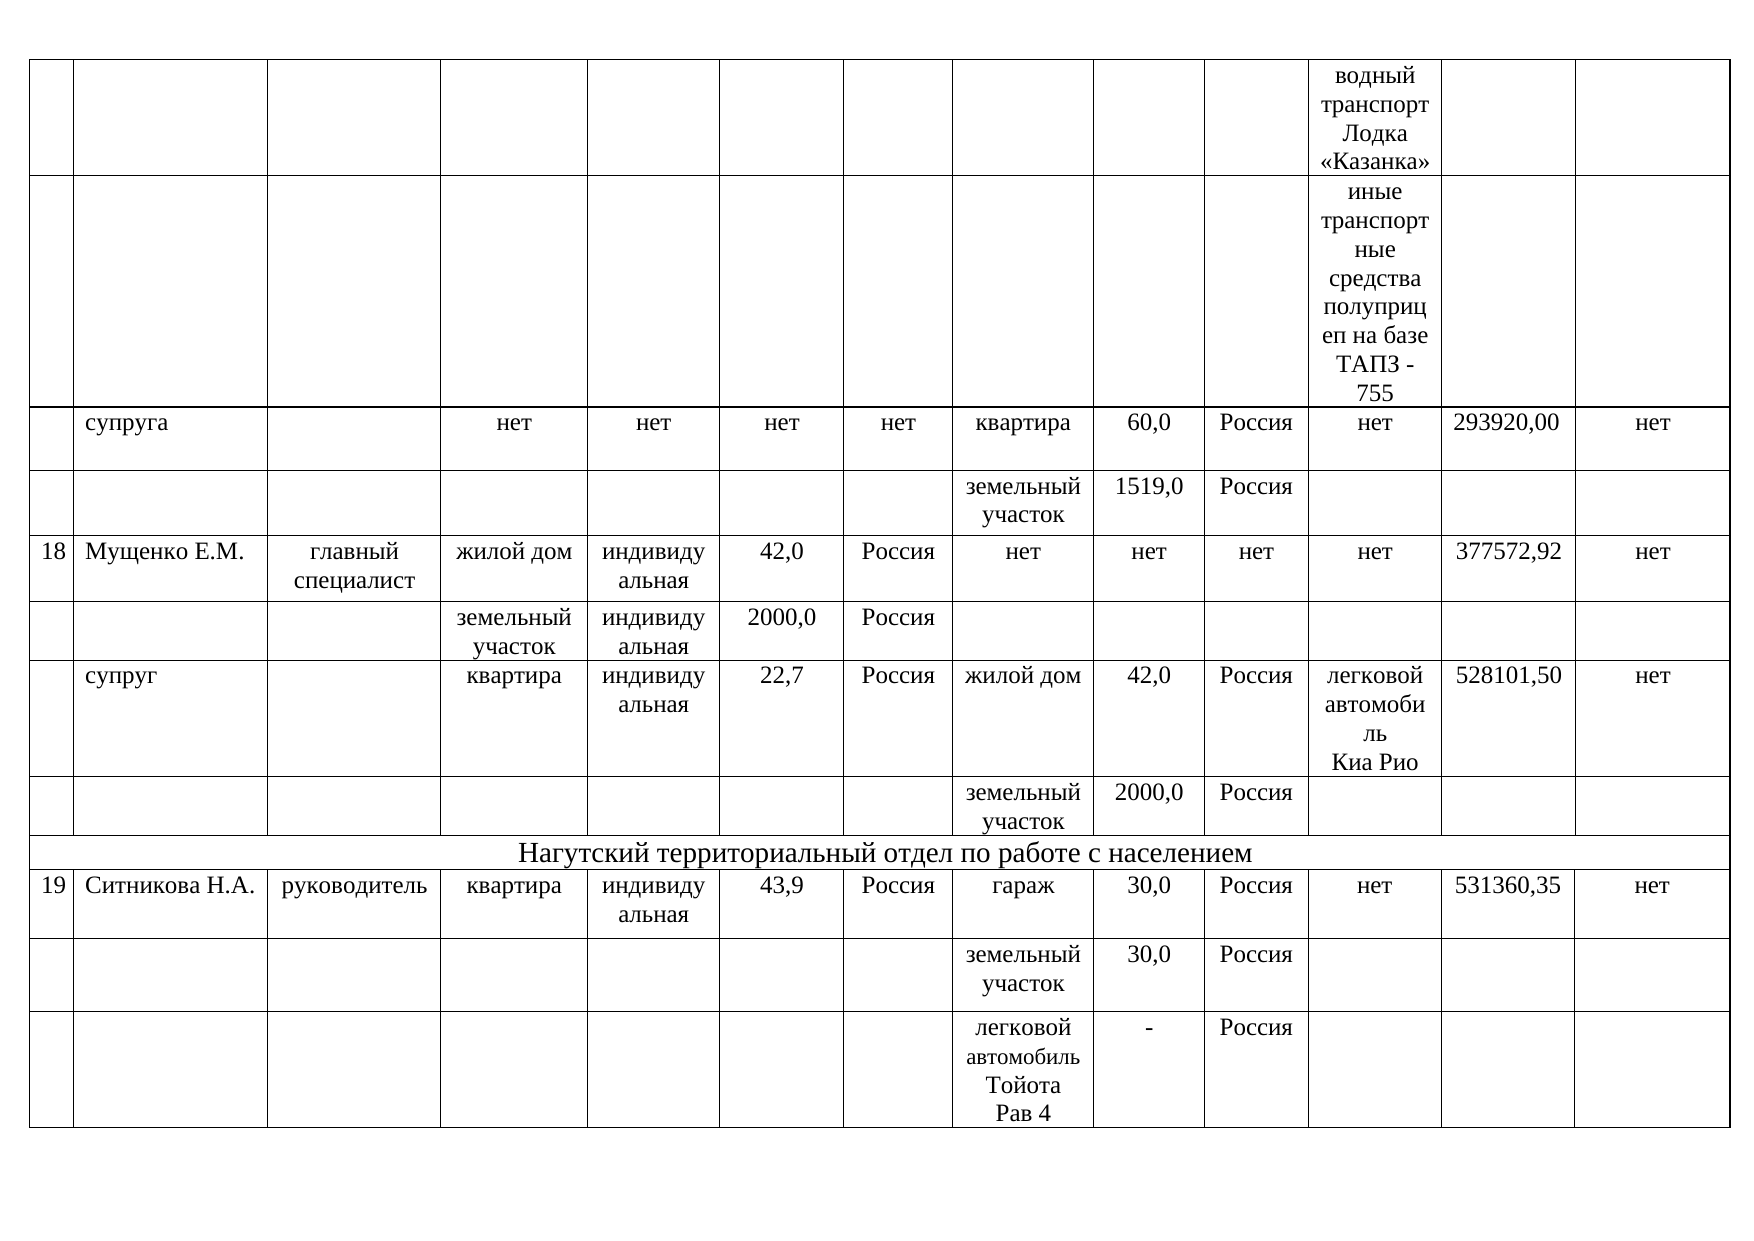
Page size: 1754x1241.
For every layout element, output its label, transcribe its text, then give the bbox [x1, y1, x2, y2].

table_cell [588, 60, 719, 175]
table_cell [268, 176, 440, 406]
table_cell [268, 777, 440, 834]
table_cell 1519,0 [1094, 471, 1204, 535]
table_cell [1575, 939, 1729, 1011]
table_cell [1309, 777, 1441, 834]
table_cell [1576, 176, 1729, 406]
table_cell [74, 777, 267, 834]
table_cell нет [1205, 536, 1308, 601]
table_cell Россия [1205, 661, 1308, 776]
table_cell [441, 939, 587, 1011]
table_cell [30, 777, 73, 834]
table_cell [844, 471, 952, 535]
table_cell [1205, 176, 1308, 406]
table_cell [720, 471, 843, 535]
table_cell руководитель [268, 870, 440, 938]
table_cell 18 [30, 536, 73, 601]
table_cell [441, 777, 587, 834]
table_cell [1442, 1012, 1574, 1127]
table_cell [720, 176, 843, 406]
table_cell [588, 471, 719, 535]
table_cell [268, 602, 440, 659]
table_cell квартира [953, 408, 1093, 470]
table_cell жилой дом [953, 661, 1093, 776]
table_cell [1309, 939, 1441, 1011]
table_cell [1576, 777, 1729, 834]
table_cell земельный участок [953, 777, 1093, 834]
table_cell Россия [1205, 870, 1308, 938]
table_cell иные транспортные средства полуприцеп на базе ТАПЗ - 755 [1309, 176, 1441, 406]
table_cell [74, 60, 267, 175]
table_cell [74, 1012, 267, 1127]
table_cell нет [1094, 536, 1204, 601]
table_cell [74, 471, 267, 535]
table_cell [588, 939, 719, 1011]
table_cell 528101,50 [1442, 661, 1575, 776]
table_cell [30, 60, 73, 175]
table_cell 2000,0 [1094, 777, 1204, 834]
table_cell [720, 777, 843, 834]
table_cell [1442, 60, 1575, 175]
table_cell Россия [844, 870, 952, 938]
table_cell Россия [844, 536, 952, 601]
table_cell [441, 1012, 587, 1127]
table_cell нет [1576, 536, 1729, 601]
table_cell [1442, 602, 1575, 659]
table_cell [844, 60, 952, 175]
table_cell Нагутский территориальный отдел по работе с населением [30, 836, 1729, 869]
table_cell [441, 60, 587, 175]
table_cell супруг [74, 661, 267, 776]
table_cell нет [844, 408, 952, 470]
table_cell легковой автомобиль Киа Рио [1309, 661, 1441, 776]
table_cell [1442, 471, 1575, 535]
table_cell [1094, 602, 1204, 659]
table_cell 19 [30, 870, 73, 938]
table_cell земельный участок [441, 602, 587, 659]
table_cell [441, 176, 587, 406]
table_cell водный транспорт Лодка «Казанка» [1309, 60, 1441, 175]
table_cell [1442, 939, 1574, 1011]
table_cell [588, 176, 719, 406]
table_cell нет [1576, 661, 1729, 776]
table_cell [588, 777, 719, 834]
table_cell нет [588, 408, 719, 470]
table_cell [1309, 471, 1441, 535]
table_cell супруга [74, 408, 267, 470]
table_cell [1442, 777, 1575, 834]
table_cell [74, 939, 267, 1011]
table_cell индивидуальная [588, 536, 719, 601]
table_cell [844, 777, 952, 834]
table_cell - [1094, 1012, 1204, 1127]
table_cell Россия [1205, 777, 1308, 834]
table_cell [1576, 60, 1729, 175]
table_cell [1094, 60, 1204, 175]
table_cell нет [1309, 536, 1441, 601]
table_cell [1575, 1012, 1729, 1127]
table_cell [720, 1012, 843, 1127]
table_cell индивидуальная [588, 661, 719, 776]
table_cell индивидуальная [588, 602, 719, 659]
table_cell [30, 1012, 73, 1127]
table_cell [720, 60, 843, 175]
table_cell квартира [441, 661, 587, 776]
table_cell [1309, 1012, 1441, 1127]
table_cell [1309, 602, 1441, 659]
table_cell [844, 939, 952, 1011]
table_cell [953, 60, 1093, 175]
table_cell [30, 176, 73, 406]
table_cell нет [1576, 408, 1729, 470]
table_cell индивидуальная [588, 870, 719, 938]
table_cell Россия [1205, 939, 1308, 1011]
table_cell нет [441, 408, 587, 470]
table_cell [953, 602, 1093, 659]
table_cell [1205, 60, 1308, 175]
table_cell гараж [953, 870, 1093, 938]
table_cell [268, 471, 440, 535]
table_cell 22,7 [720, 661, 843, 776]
table_cell нет [1575, 870, 1729, 938]
table_cell [844, 176, 952, 406]
table_cell [1205, 602, 1308, 659]
table_cell [30, 471, 73, 535]
table_cell 2000,0 [720, 602, 843, 659]
table_cell [30, 408, 73, 470]
table_cell [588, 1012, 719, 1127]
table_cell [441, 471, 587, 535]
table_cell Россия [844, 602, 952, 659]
table_cell нет [1309, 870, 1441, 938]
table_cell 377572,92 [1442, 536, 1575, 601]
table_cell 531360,35 [1442, 870, 1574, 938]
table_cell [268, 60, 440, 175]
table_cell легковой автомобиль Тойота Рав 4 [953, 1012, 1093, 1127]
table_cell квартира [441, 870, 587, 938]
table_cell 30,0 [1094, 939, 1204, 1011]
table_cell 60,0 [1094, 408, 1204, 470]
table_cell [844, 1012, 952, 1127]
table_cell Ситникова Н.А. [74, 870, 267, 938]
table_cell [268, 1012, 440, 1127]
table_cell [74, 602, 267, 659]
table_cell 42,0 [1094, 661, 1204, 776]
table_cell [74, 176, 267, 406]
table_cell нет [953, 536, 1093, 601]
table_cell земельный участок [953, 471, 1093, 535]
table_cell [268, 661, 440, 776]
table_cell 293920,00 [1442, 408, 1575, 470]
table_cell Россия [1205, 408, 1308, 470]
table_cell [1576, 471, 1729, 535]
table_cell главный специалист [268, 536, 440, 601]
table_cell 43,9 [720, 870, 843, 938]
table_cell [1576, 602, 1729, 659]
table_cell нет [720, 408, 843, 470]
table_cell нет [1309, 408, 1441, 470]
table_cell [30, 939, 73, 1011]
table_cell [720, 939, 843, 1011]
table_cell [1442, 176, 1575, 406]
table_cell [30, 602, 73, 659]
table_cell 30,0 [1094, 870, 1204, 938]
table_cell Мущенко Е.М. [74, 536, 267, 601]
table_cell [268, 408, 440, 470]
table_cell [953, 176, 1093, 406]
table_cell земельный участок [953, 939, 1093, 1011]
table_cell [30, 661, 73, 776]
table_cell Россия [1205, 1012, 1308, 1127]
table_cell Россия [844, 661, 952, 776]
table_cell жилой дом [441, 536, 587, 601]
table_cell Россия [1205, 471, 1308, 535]
table_cell 42,0 [720, 536, 843, 601]
table_cell [1094, 176, 1204, 406]
table_cell [268, 939, 440, 1011]
